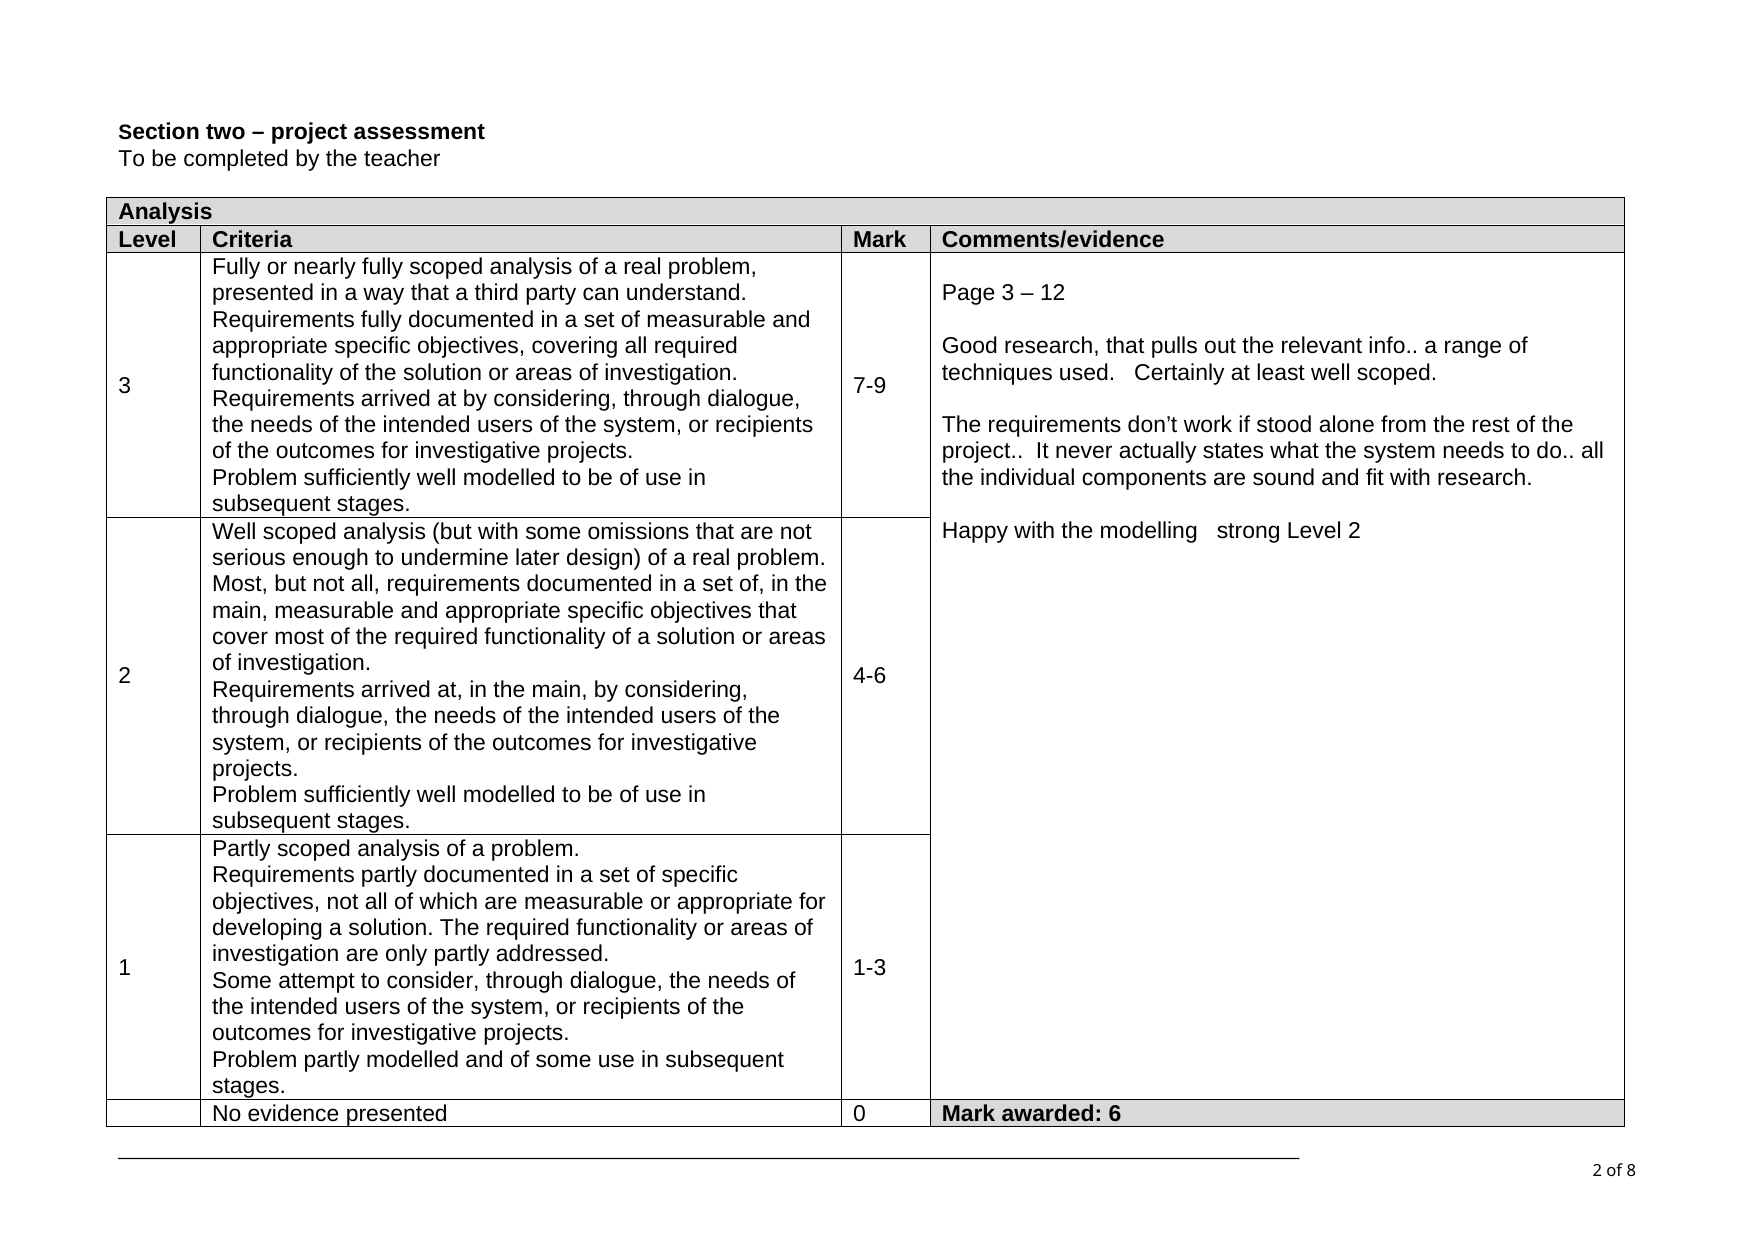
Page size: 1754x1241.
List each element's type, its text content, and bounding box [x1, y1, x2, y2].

table_cell 1-3 [842, 835, 930, 1098]
table_cell Page 3 – 12 Good research, that pulls out the relevant info.. a range of techniques used. Certainly at least well scoped. The requirements don’t work if stood alone from the rest of the project.. It never actually states what the system needs to do.. all the individual components are sound and fit with research. Happy with the modelling strong Level 2 [931, 253, 1624, 1098]
table_cell 1 [107, 835, 200, 1098]
table_cell Mark [842, 226, 930, 252]
table_cell 4-6 [842, 518, 930, 834]
text Section two – project assessment [118, 118, 1636, 144]
table_cell Comments/evidence [931, 226, 1624, 252]
table_cell Mark awarded: 6 [931, 1100, 1624, 1126]
table_cell 3 [107, 253, 200, 517]
table_cell Level [107, 226, 200, 252]
table_header Analysis [107, 198, 1624, 224]
table_cell Criteria [201, 226, 841, 252]
table_cell Partly scoped analysis of a problem. Requirements partly documented in a set of specific objectives, not all of which are measurable or appropriate for developing a solution. The required functionality or areas of investigation are only partly addressed. Some attempt to consider, through dialogue, the needs of the intended users of the system, or recipients of the outcomes for investigative projects. Problem partly modelled and of some use in subsequent stages. [201, 835, 841, 1098]
table_cell 2 [107, 518, 200, 834]
table_cell 7-9 [842, 253, 930, 517]
table_cell No evidence presented [201, 1100, 841, 1126]
table_cell Well scoped analysis (but with some omissions that are not serious enough to undermine later design) of a real problem. Most, but not all, requirements documented in a set of, in the main, measurable and appropriate specific objectives that cover most of the required functionality of a solution or areas of investigation. Requirements arrived at, in the main, by considering, through dialogue, the needs of the intended users of the system, or recipients of the outcomes for investigative projects. Problem sufficiently well modelled to be of use in subsequent stages. [201, 518, 841, 834]
text To be completed by the teacher [118, 144, 1636, 171]
table_cell Fully or nearly fully scoped analysis of a real problem, presented in a way that a third party can understand. Requirements fully documented in a set of measurable and appropriate specific objectives, covering all required functionality of the solution or areas of investigation. Requirements arrived at by considering, through dialogue, the needs of the intended users of the system, or recipients of the outcomes for investigative projects. Problem sufficiently well modelled to be of use in subsequent stages. [201, 253, 841, 517]
table_cell [107, 1100, 200, 1126]
table_cell 0 [842, 1100, 930, 1126]
